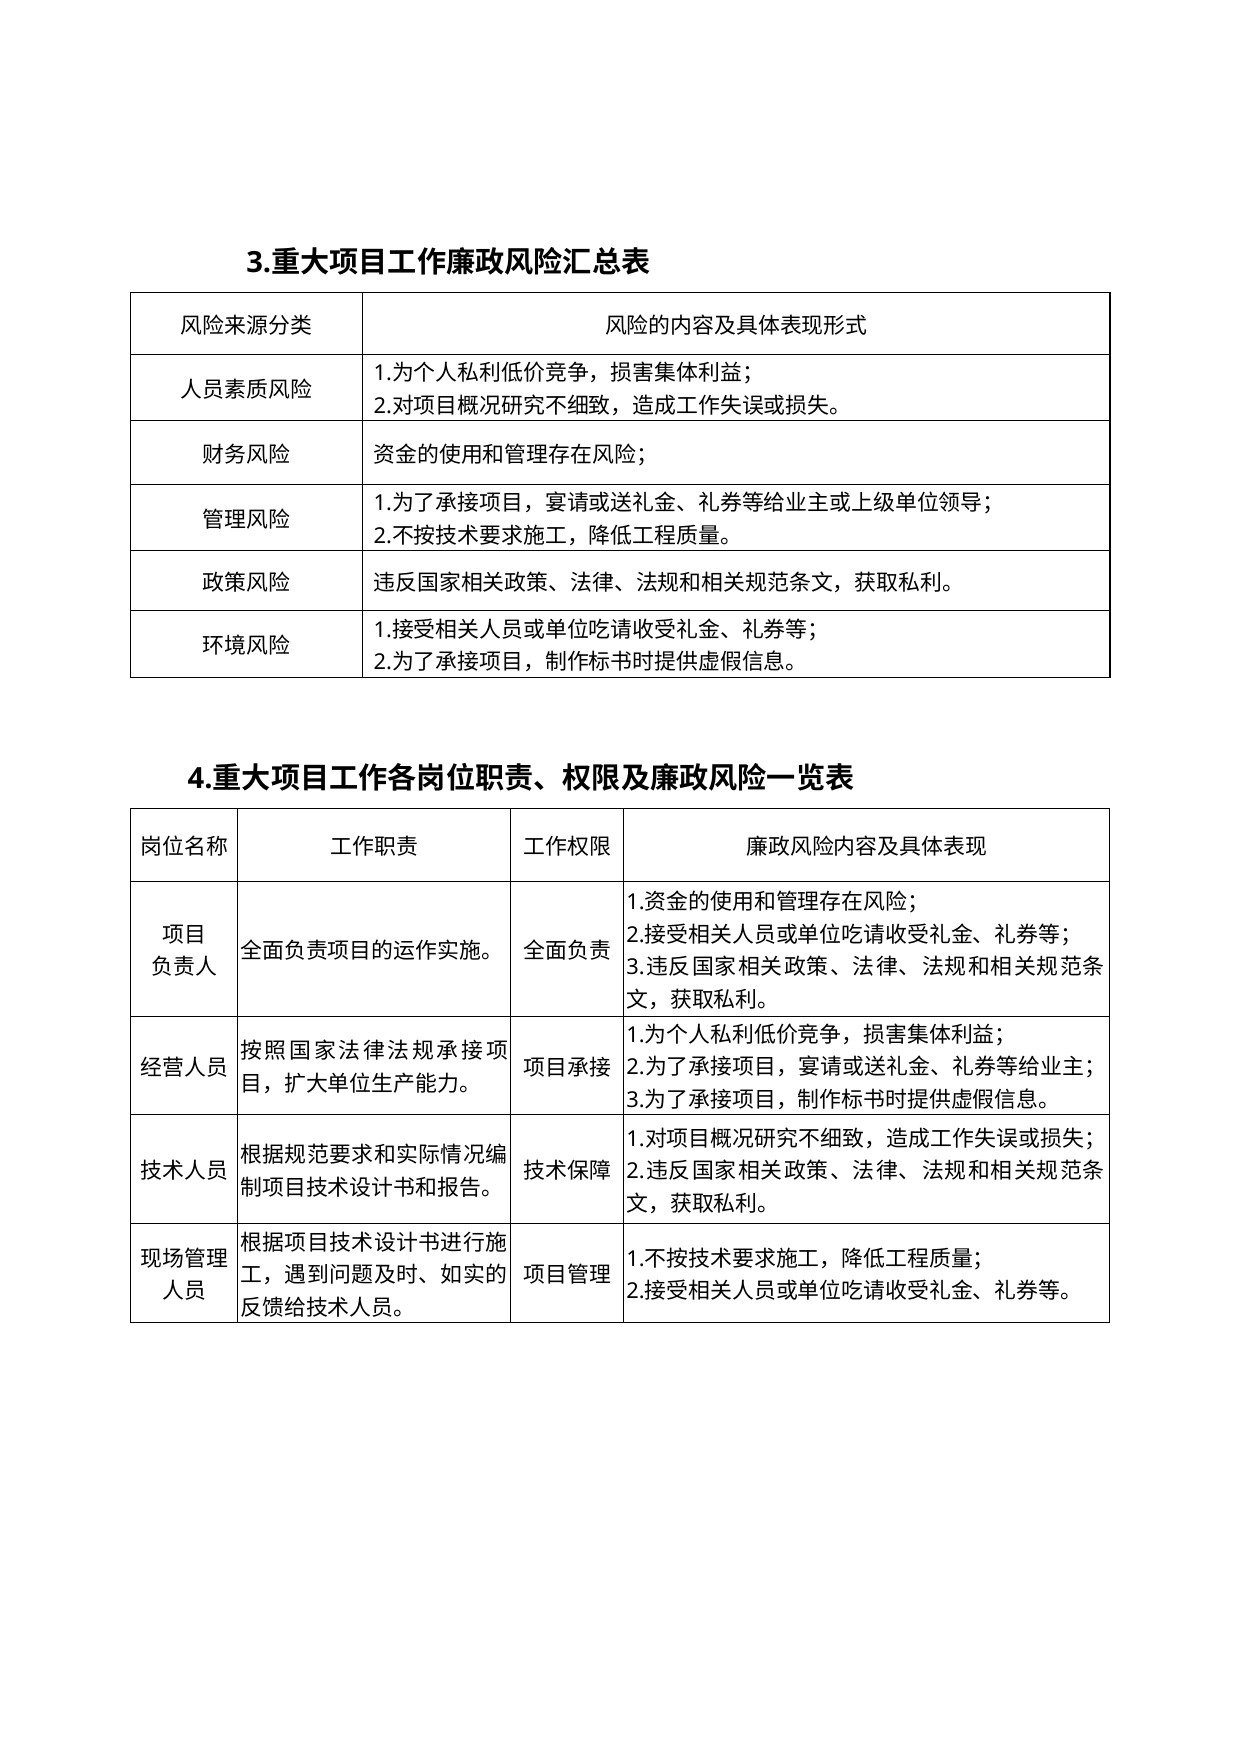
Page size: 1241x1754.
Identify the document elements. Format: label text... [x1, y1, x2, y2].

table_cell 违反国家相关政策、法律、法规和相关规范条文，获取私利。 [363, 551, 1109, 609]
table_cell 财务风险 [131, 421, 362, 484]
table_header 廉政风险内容及具体表现 [624, 809, 1109, 881]
table_cell 政策风险 [131, 551, 362, 609]
table_cell 按照国家法律法规承接项目，扩大单位生产能力。 [238, 1017, 510, 1114]
table_cell 根据规范要求和实际情况编制项目技术设计书和报告。 [238, 1115, 510, 1223]
table_cell 经营人员 [131, 1017, 237, 1114]
table_cell 人员素质风险 [131, 355, 362, 420]
table_cell 现场管理人员 [131, 1224, 237, 1322]
table_cell 1.为个人私利低价竞争，损害集体利益； 2.对项目概况研究不细致，造成工作失误或损失。 [363, 355, 1109, 420]
table_cell 项目管理 [511, 1224, 623, 1322]
table_cell 资金的使用和管理存在风险； [363, 421, 1109, 484]
table_cell 1.不按技术要求施工，降低工程质量； 2.接受相关人员或单位吃请收受礼金、礼券等。 [624, 1224, 1109, 1322]
table_cell 1.接受相关人员或单位吃请收受礼金、礼券等； 2.为了承接项目，制作标书时提供虚假信息。 [363, 611, 1109, 677]
table_cell 1.资金的使用和管理存在风险； 2.接受相关人员或单位吃请收受礼金、礼券等； 3.违反国家相关政策、法律、法规和相关规范条文，获取私利。 [624, 882, 1109, 1016]
table_cell 1.为了承接项目，宴请或送礼金、礼券等给业主或上级单位领导； 2.不按技术要求施工，降低工程质量。 [363, 485, 1109, 550]
table_header 工作权限 [511, 809, 623, 881]
table_cell 根据项目技术设计书进行施工，遇到问题及时、如实的反馈给技术人员。 [238, 1224, 510, 1322]
text 3.重大项目工作廉政风险汇总表 [187, 227, 1053, 292]
table_header 岗位名称 [131, 809, 237, 881]
table_header 风险来源分类 [131, 293, 362, 354]
table_cell 环境风险 [131, 611, 362, 677]
table_cell 项目承接 [511, 1017, 623, 1114]
text 4.重大项目工作各岗位职责、权限及廉政风险一览表 [187, 743, 1053, 808]
table_cell 1.对项目概况研究不细致，造成工作失误或损失；2.违反国家相关政策、法律、法规和相关规范条文，获取私利。 [624, 1115, 1109, 1223]
table_header 工作职责 [238, 809, 510, 881]
table_cell 技术人员 [131, 1115, 237, 1223]
table_cell 全面负责 [511, 882, 623, 1016]
table_cell 管理风险 [131, 485, 362, 550]
table_cell 全面负责项目的运作实施。 [238, 882, 510, 1016]
table_header 风险的内容及具体表现形式 [363, 293, 1109, 354]
table_cell 1.为个人私利低价竞争，损害集体利益； 2.为了承接项目，宴请或送礼金、礼券等给业主；3.为了承接项目，制作标书时提供虚假信息。 [624, 1017, 1109, 1114]
table_cell 技术保障 [511, 1115, 623, 1223]
table_cell 项目 负责人 [131, 882, 237, 1016]
